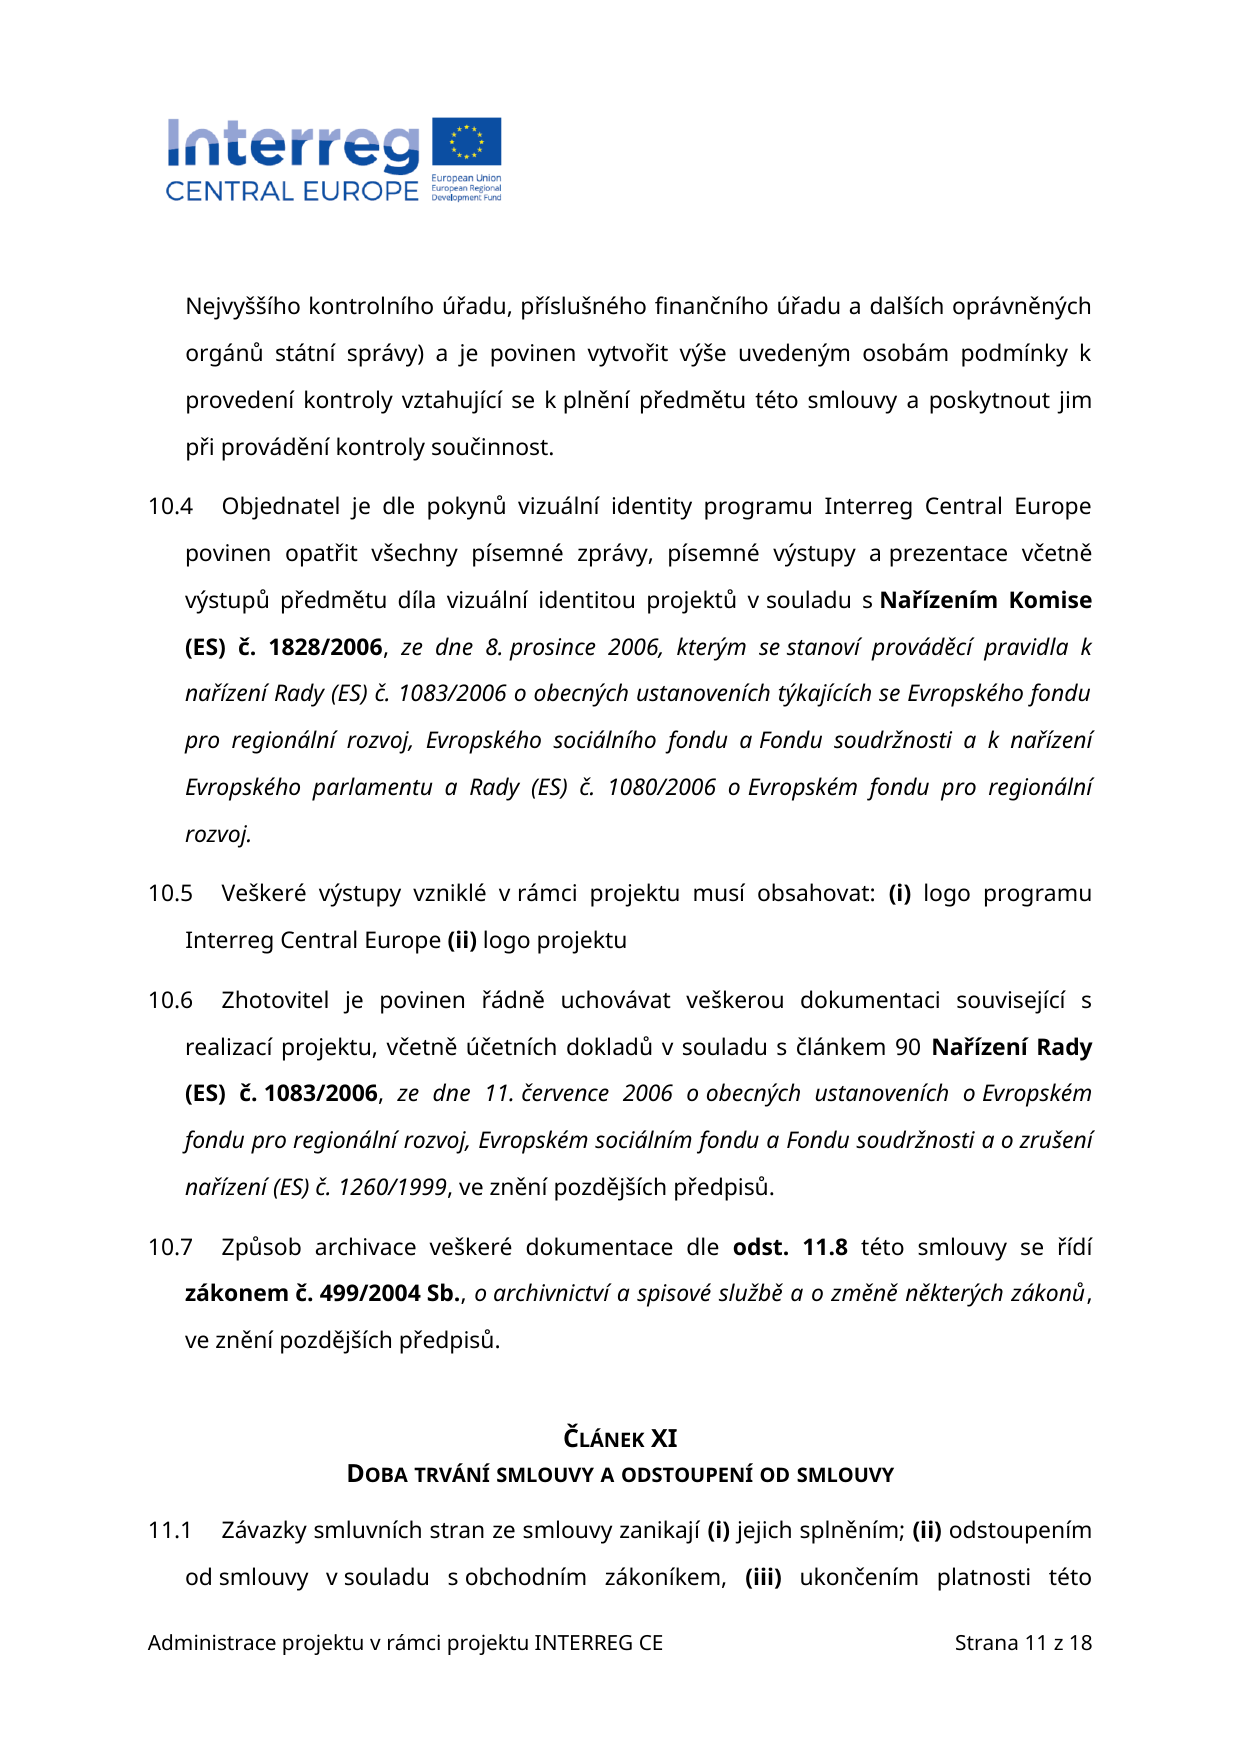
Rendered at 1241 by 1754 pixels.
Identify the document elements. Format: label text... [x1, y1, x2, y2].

list Objednatel je dle pokynů vizuální identity programu Interreg Central Europe povinen opatřit všechny písemné zprávy, písemné výstupy a prezentace včetně výstupů předmětu díla vizuální identitou projektů v souladu s Nařízením Komise (ES) č. 1828/2006, ze dne 8. prosince 2006, kterým se stanoví prováděcí pravidla k nařízení Rady (ES) č. 1083/2006 o obecných ustanoveních týkajících se Evropského fondu pro regionální rozvoj, Evropského sociálního fondu a Fondu soudržnosti a k nařízení Evropského parlamentu a Rady (ES) č. 1080/2006 o Evropském fondu pro regionální rozvoj. [148, 490, 1093, 849]
list Veškeré výstupy vzniklé v rámci projektu musí obsahovat: (i) logo programu Interreg Central Europe (ii) logo projektu [148, 877, 1093, 956]
list Zhotovitel je povinen řádně uchovávat veškerou dokumentaci související s realizací projektu, včetně účetních dokladů v souladu s článkem 90 Nařízení Rady (ES) č. 1083/2006, ze dne 11. července 2006 o obecných ustanoveních o Evropském fondu pro regionální rozvoj, Evropském sociálním fondu a Fondu soudržnosti a o zrušení nařízení (ES) č. 1260/1999, ve znění pozdějších předpisů. [148, 984, 1093, 1202]
text Doba trvání smlouvy a odstoupení od smlouvy [148, 1455, 1093, 1489]
picture [127, 73, 548, 237]
list Způsob archivace veškeré dokumentace dle odst. 11.8 této smlouvy se řídí zákonem č. 499/2004 Sb., o archivnictví a spisové službě a o změně některých zákonů, ve znění pozdějších předpisů. [148, 1231, 1093, 1356]
text Článek XI [148, 1421, 1093, 1455]
